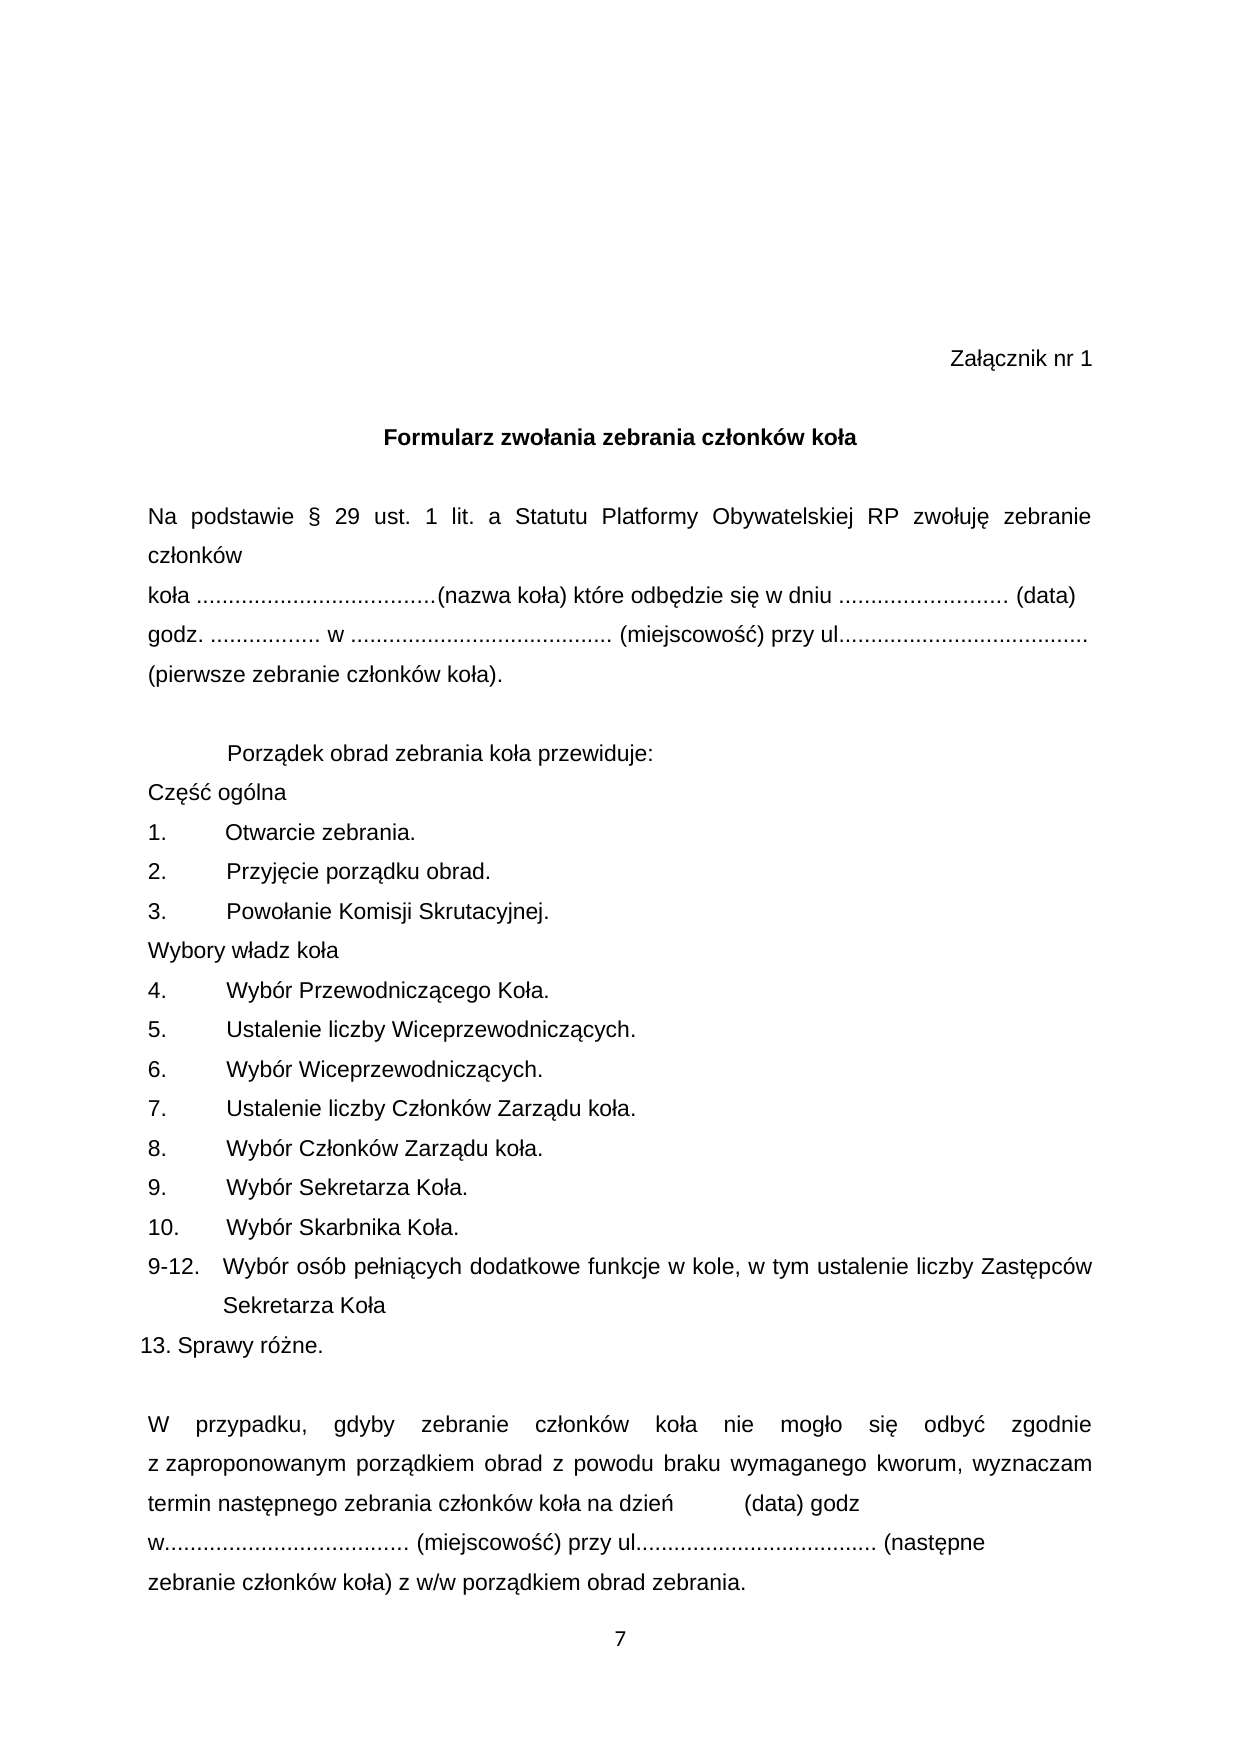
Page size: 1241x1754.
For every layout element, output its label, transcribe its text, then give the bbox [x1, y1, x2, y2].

list Wybór Członków Zarządu koła. [148, 1134, 1093, 1161]
text W przypadku, gdyby zebranie członków koła nie mogło się odbyć zgodnie z zaproponowanym porządkiem obrad z powodu braku wymaganego kworum, wyznaczam termin następnego zebrania członków koła na dzień (data) godz [148, 1411, 1093, 1516]
text (pierwsze zebranie członków koła). [148, 661, 1093, 687]
list Wybór Skarbnika Koła. [148, 1213, 1093, 1240]
text Załącznik nr 1 [148, 345, 1093, 371]
list Ustalenie liczby Członków Zarządu koła. [148, 1095, 1093, 1121]
list Wybór osób pełniących dodatkowe funkcje w kole, w tym ustalenie liczby Zastępców Sekretarza Koła [148, 1253, 1093, 1319]
list Sprawy różne. [140, 1332, 1093, 1358]
list Otwarcie zebrania. [148, 819, 1093, 845]
list Powołanie Komisji Skrutacyjnej. [148, 898, 1093, 924]
list Wybór Przewodniczącego Koła. [148, 977, 1093, 1003]
text koła (nazwa koła) które odbędzie się w dniu (data) [148, 582, 1093, 608]
text Porządek obrad zebrania koła przewiduje: [227, 740, 1093, 766]
text Formularz zwołania zebrania członków koła [148, 424, 1093, 450]
text w (miejscowość) przy ul (następne [148, 1529, 1093, 1556]
list Przyjęcie porządku obrad. [148, 858, 1093, 884]
text godz. w (miejscowość) przy ul [148, 621, 1093, 648]
text Na podstawie § 29 ust. 1 lit. a Statutu Platformy Obywatelskiej RP zwołuję zebranie członków [148, 503, 1093, 569]
text zebranie członków koła) z w/w porządkiem obrad zebrania. [148, 1569, 1093, 1595]
list Wybór Sekretarza Koła. [148, 1174, 1093, 1200]
text Wybory władz koła [148, 937, 1093, 963]
list Ustalenie liczby Wiceprzewodniczących. [148, 1016, 1093, 1042]
text Część ogólna [148, 779, 1093, 806]
list Wybór Wiceprzewodniczących. [148, 1056, 1093, 1082]
